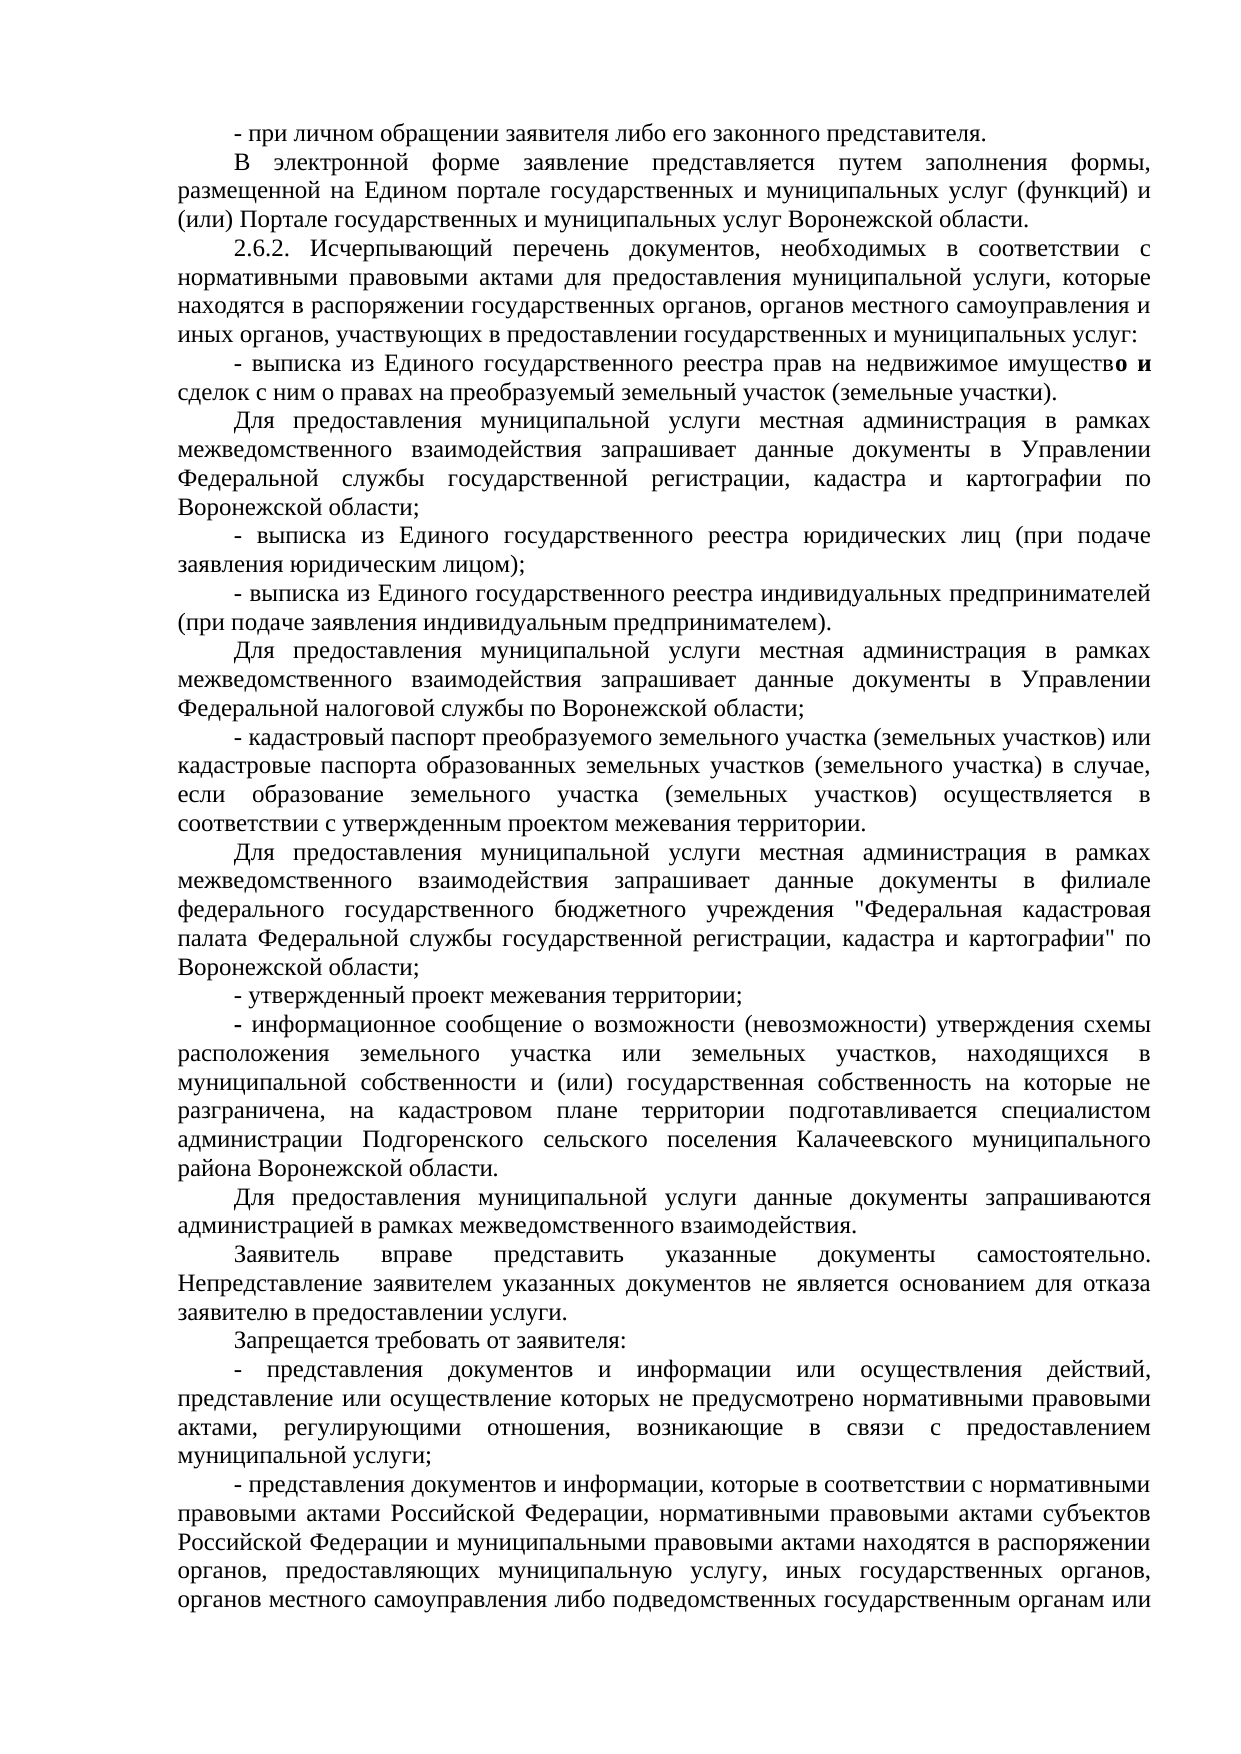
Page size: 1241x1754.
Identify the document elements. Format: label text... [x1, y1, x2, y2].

text - представления документов и информации или осуществления действий, представление или осуществление которых не предусмотрено нормативными правовыми актами, регулирующими отношения, возникающие в связи с предоставлением муниципальной услуги; [177, 1354, 1152, 1469]
text 2.6.2. Исчерпывающий перечень документов, необходимых в соответствии с нормативными правовыми актами для предоставления муниципальной услуги, которые находятся в распоряжении государственных органов, органов местного самоуправления и иных органов, участвующих в предоставлении государственных и муниципальных услуг: [177, 233, 1152, 348]
text - выписка из Единого государственного реестра прав на недвижимое имущество и сделок с ним о правах на преобразуемый земельный участок (земельные участки). [177, 348, 1152, 406]
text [177, 1469, 1152, 1613]
text - выписка из Единого государственного реестра индивидуальных предпринимателей (при подаче заявления индивидуальным предпринимателем). [177, 578, 1152, 636]
text - при личном обращении заявителя либо его законного представителя. [177, 118, 1152, 147]
text Заявитель вправе представить указанные документы самостоятельно. Непредставление заявителем указанных документов не является основанием для отказа заявителю в предоставлении услуги. [177, 1239, 1152, 1326]
text Для предоставления муниципальной услуги местная администрация в рамках межведомственного взаимодействия запрашивает данные документы в филиале федерального государственного бюджетного учреждения "Федеральная кадастровая палата Федеральной службы государственной регистрации, кадастра и картографии" по Воронежской области; [177, 837, 1152, 981]
text Запрещается требовать от заявителя: [177, 1326, 1152, 1354]
text Для предоставления муниципальной услуги данные документы запрашиваются администрацией в рамках межведомственного взаимодействия. [177, 1182, 1152, 1239]
text Для предоставления муниципальной услуги местная администрация в рамках межведомственного взаимодействия запрашивает данные документы в Управлении Федеральной службы государственной регистрации, кадастра и картографии по Воронежской области; [177, 406, 1152, 521]
text - кадастровый паспорт преобразуемого земельного участка (земельных участков) или кадастровые паспорта образованных земельных участков (земельного участка) в случае, если образование земельного участка (земельных участков) осуществляется в соответствии с утвержденным проектом межевания территории. [177, 722, 1152, 837]
text - утвержденный проект межевания территории; [177, 981, 1152, 1009]
text В электронной форме заявление представляется путем заполнения формы, размещенной на Едином портале государственных и муниципальных услуг (функций) и (или) Портале государственных и муниципальных услуг Воронежской области. [177, 147, 1152, 233]
text Для предоставления муниципальной услуги местная администрация в рамках межведомственного взаимодействия запрашивает данные документы в Управлении Федеральной налоговой службы по Воронежской области; [177, 636, 1152, 722]
text - выписка из Единого государственного реестра юридических лиц (при подаче заявления юридическим лицом); [177, 521, 1152, 578]
text - информационное сообщение о возможности (невозможности) утверждения схемы расположения земельного участка или земельных участков, находящихся в муниципальной собственности и (или) государственная собственность на которые не разграничена, на кадастровом плане территории подготавливается специалистом администрации Подгоренского сельского поселения Калачеевского муниципального района Воронежской области. [177, 1009, 1152, 1182]
